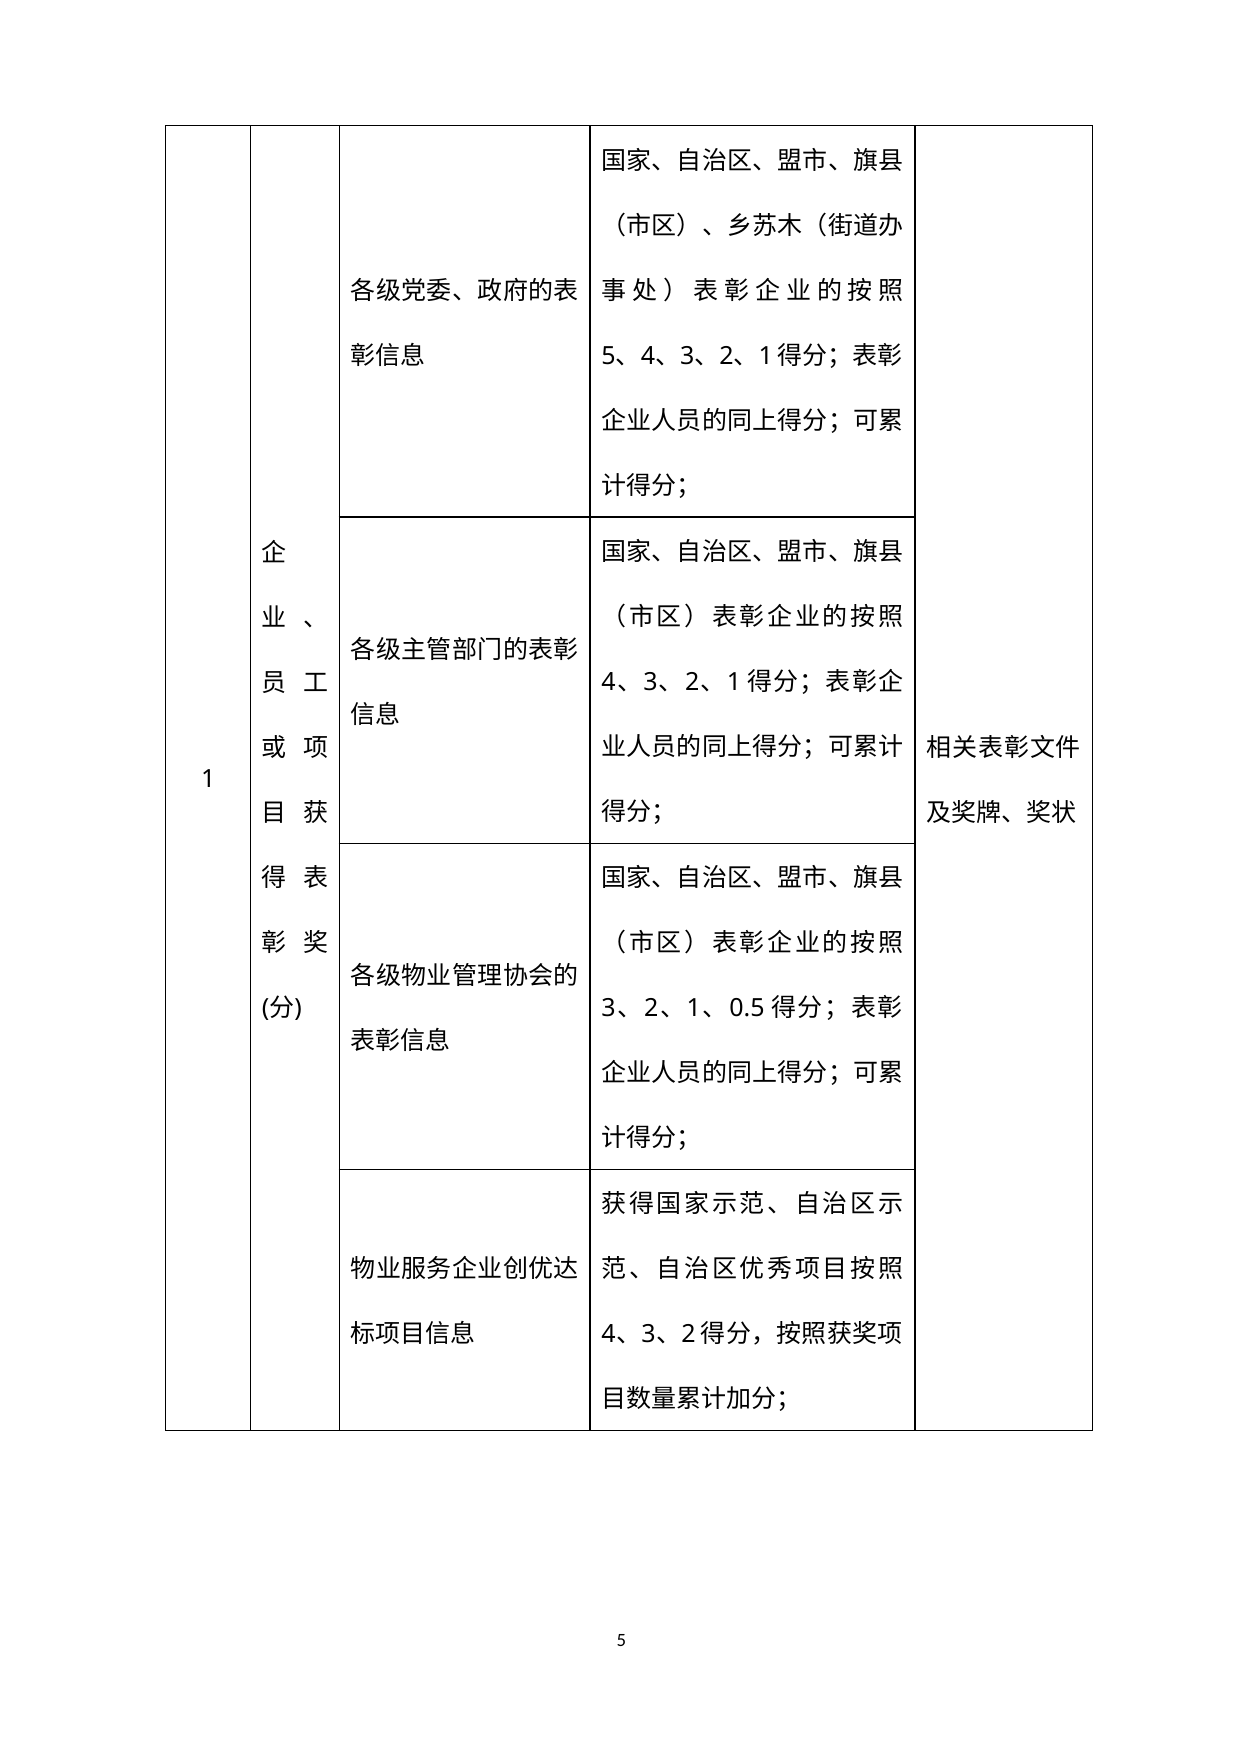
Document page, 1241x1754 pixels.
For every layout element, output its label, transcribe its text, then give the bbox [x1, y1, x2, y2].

table_cell 国家、自治区、盟市、旗县（市区）表彰企业的按照3、2、1、0.5得分；表彰企业人员的同上得分；可累计得分； [591, 844, 914, 1168]
table_cell 相关表彰文件及奖牌、奖状 [916, 126, 1092, 1429]
table_cell 各级物业管理协会的表彰信息 [340, 844, 589, 1168]
table_cell 1 [166, 126, 250, 1429]
table_cell 国家、自治区、盟市、旗县（市区）表彰企业的按照4、3、2、1得分；表彰企业人员的同上得分；可累计得分； [591, 518, 914, 842]
table_cell 各级主管部门的表彰信息 [340, 518, 589, 842]
table_cell 各级党委、政府的表彰信息 [340, 126, 589, 516]
table_cell 获得国家示范、自治区示范、自治区优秀项目按照4、3、2得分，按照获奖项目数量累计加分； [591, 1170, 914, 1429]
table_cell 物业服务企业创优达标项目信息 [340, 1170, 589, 1429]
table_cell 企业、员工或项目获得表彰奖(分) [251, 126, 339, 1429]
table_cell 国家、自治区、盟市、旗县（市区）、乡苏木（街道办事处）表彰企业的按照5、4、3、2、1得分；表彰企业人员的同上得分；可累计得分； [591, 126, 914, 516]
